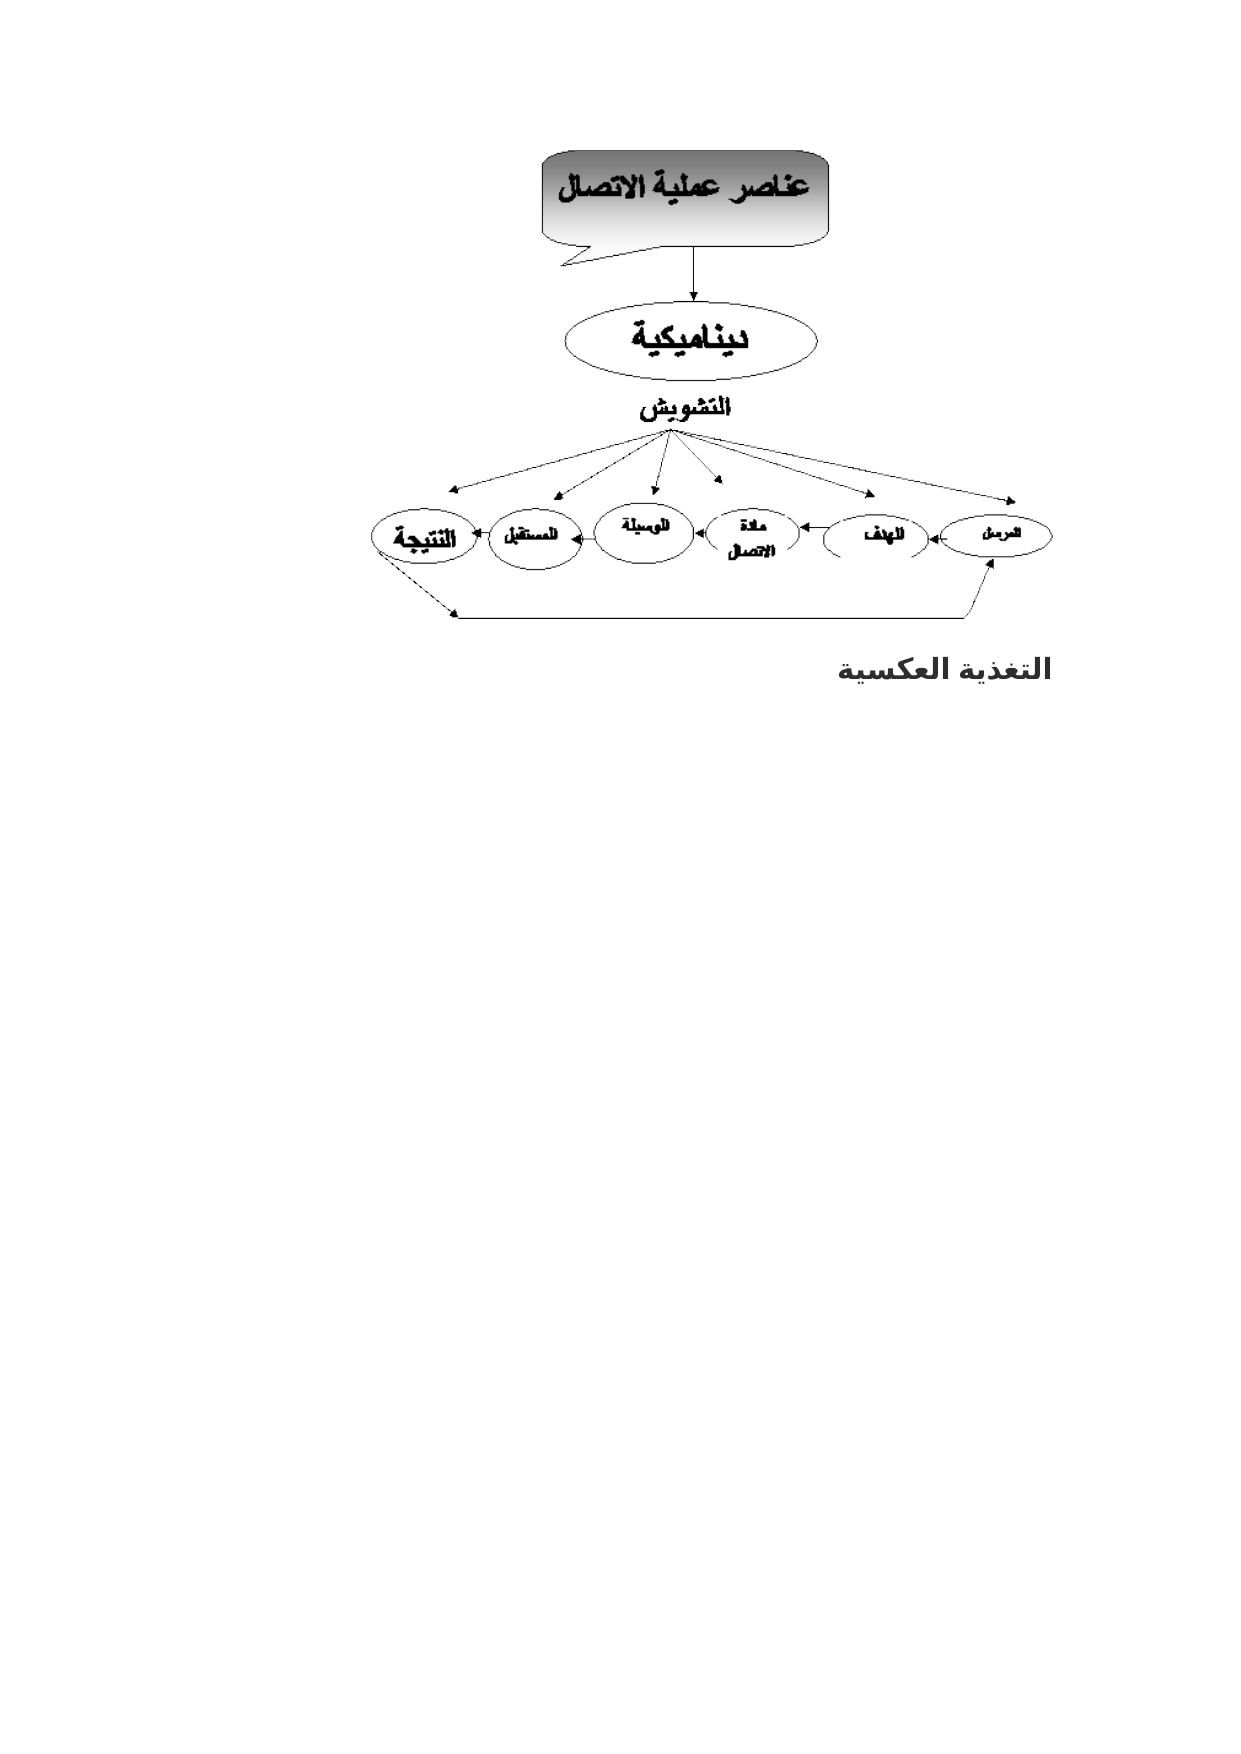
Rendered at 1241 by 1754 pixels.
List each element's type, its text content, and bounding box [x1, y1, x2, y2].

picture [371, 150, 1053, 619]
